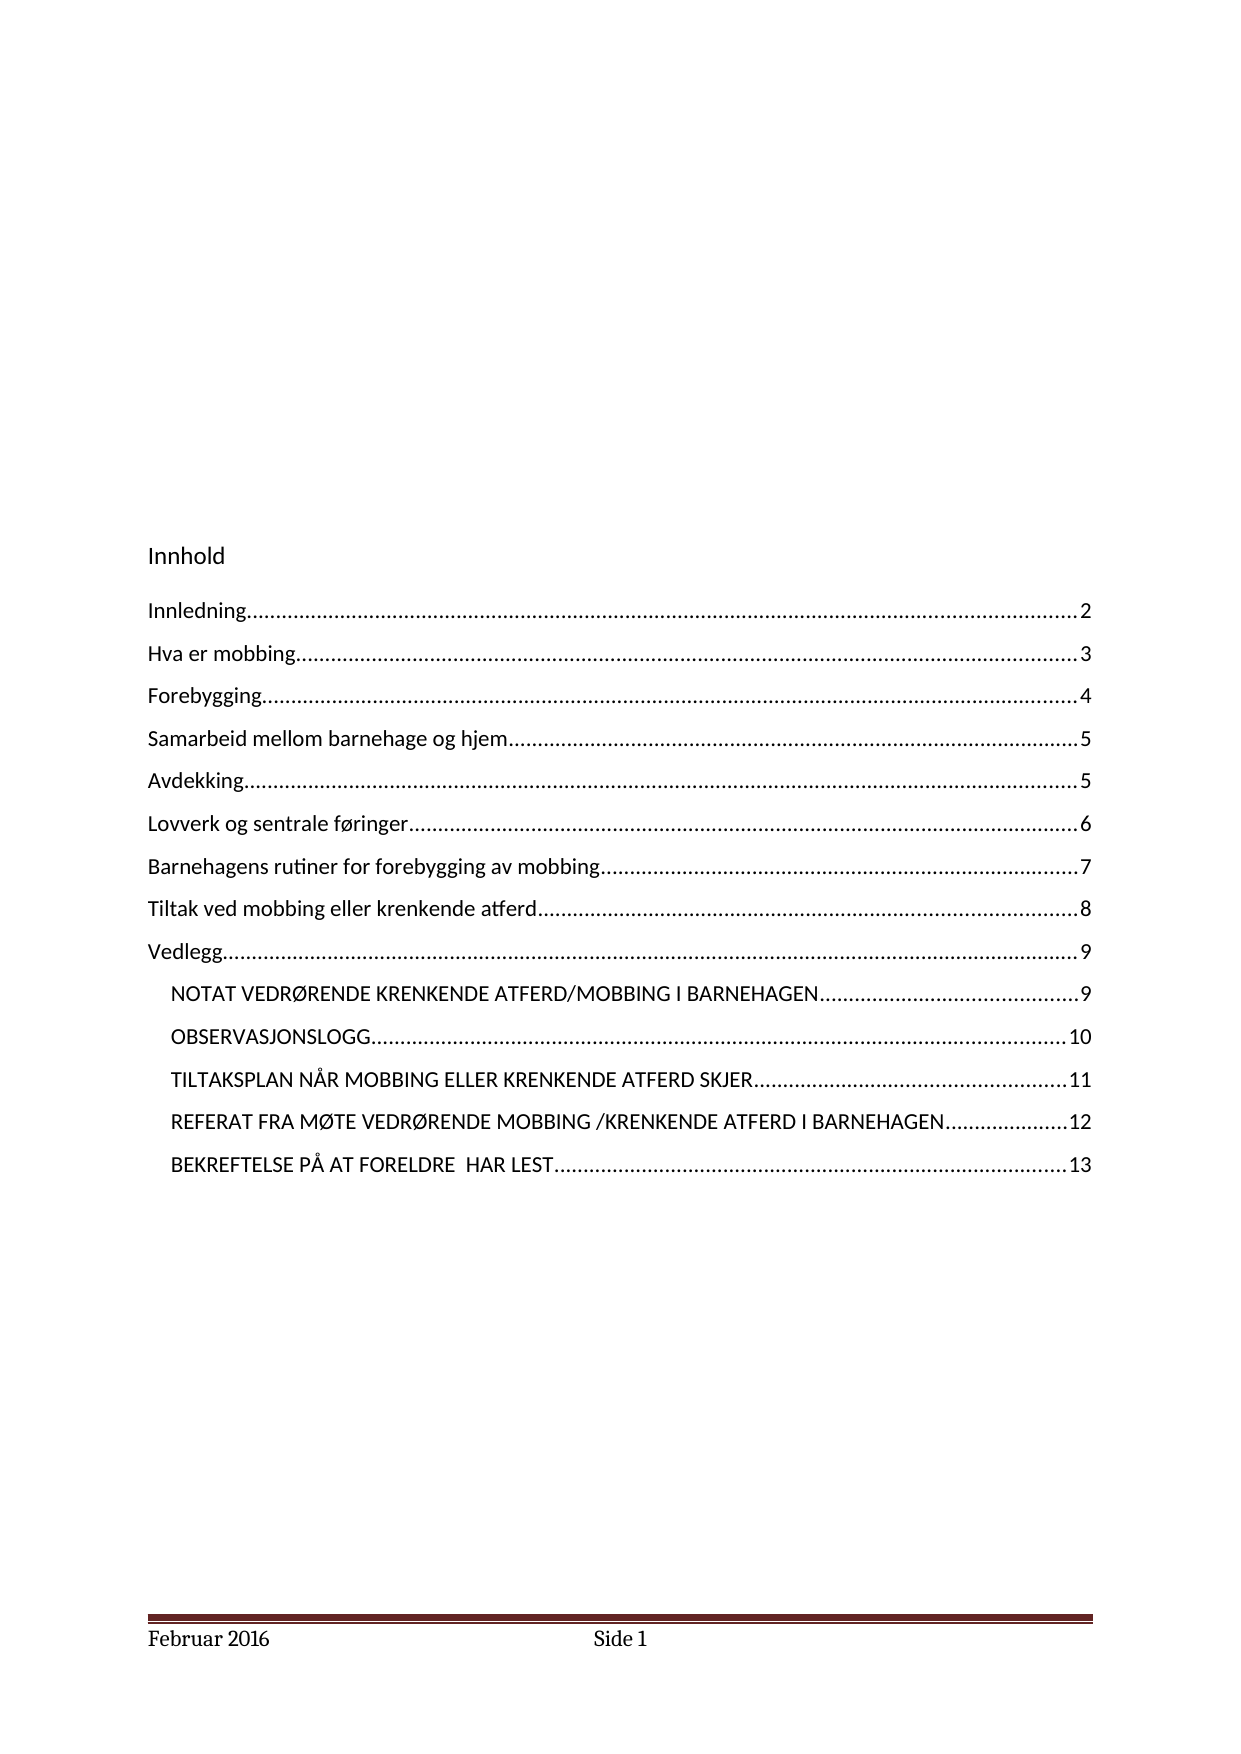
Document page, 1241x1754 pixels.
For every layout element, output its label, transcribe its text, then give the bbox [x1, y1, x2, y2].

text Innledning 2 [148, 596, 1093, 624]
text REFERAT FRA MØTE VEDRØRENDE MOBBING /KRENKENDE ATFERD I BARNEHAGEN 12 [171, 1107, 1093, 1135]
text Vedlegg 9 [148, 937, 1093, 965]
text BEKREFTELSE PÅ AT FORELDRE HAR LEST 13 [171, 1150, 1093, 1178]
text Avdekking 5 [148, 767, 1093, 794]
text Samarbeid mellom barnehage og hjem 5 [148, 724, 1093, 752]
text NOTAT VEDRØRENDE KRENKENDE ATFERD/MOBBING I BARNEHAGEN 9 [171, 979, 1093, 1008]
text TILTAKSPLAN NÅR MOBBING ELLER KRENKENDE ATFERD SKJER 11 [171, 1065, 1093, 1093]
text Tiltak ved mobbing eller krenkende atferd 8 [148, 894, 1093, 922]
text Lovverk og sentrale føringer 6 [148, 809, 1093, 837]
text Forebygging 4 [148, 681, 1093, 709]
text Barnehagens rutiner for forebygging av mobbing 7 [148, 852, 1093, 880]
text Hva er mobbing 3 [148, 639, 1093, 667]
text OBSERVASJONSLOGG 10 [171, 1022, 1093, 1050]
text Innhold [148, 540, 1093, 571]
